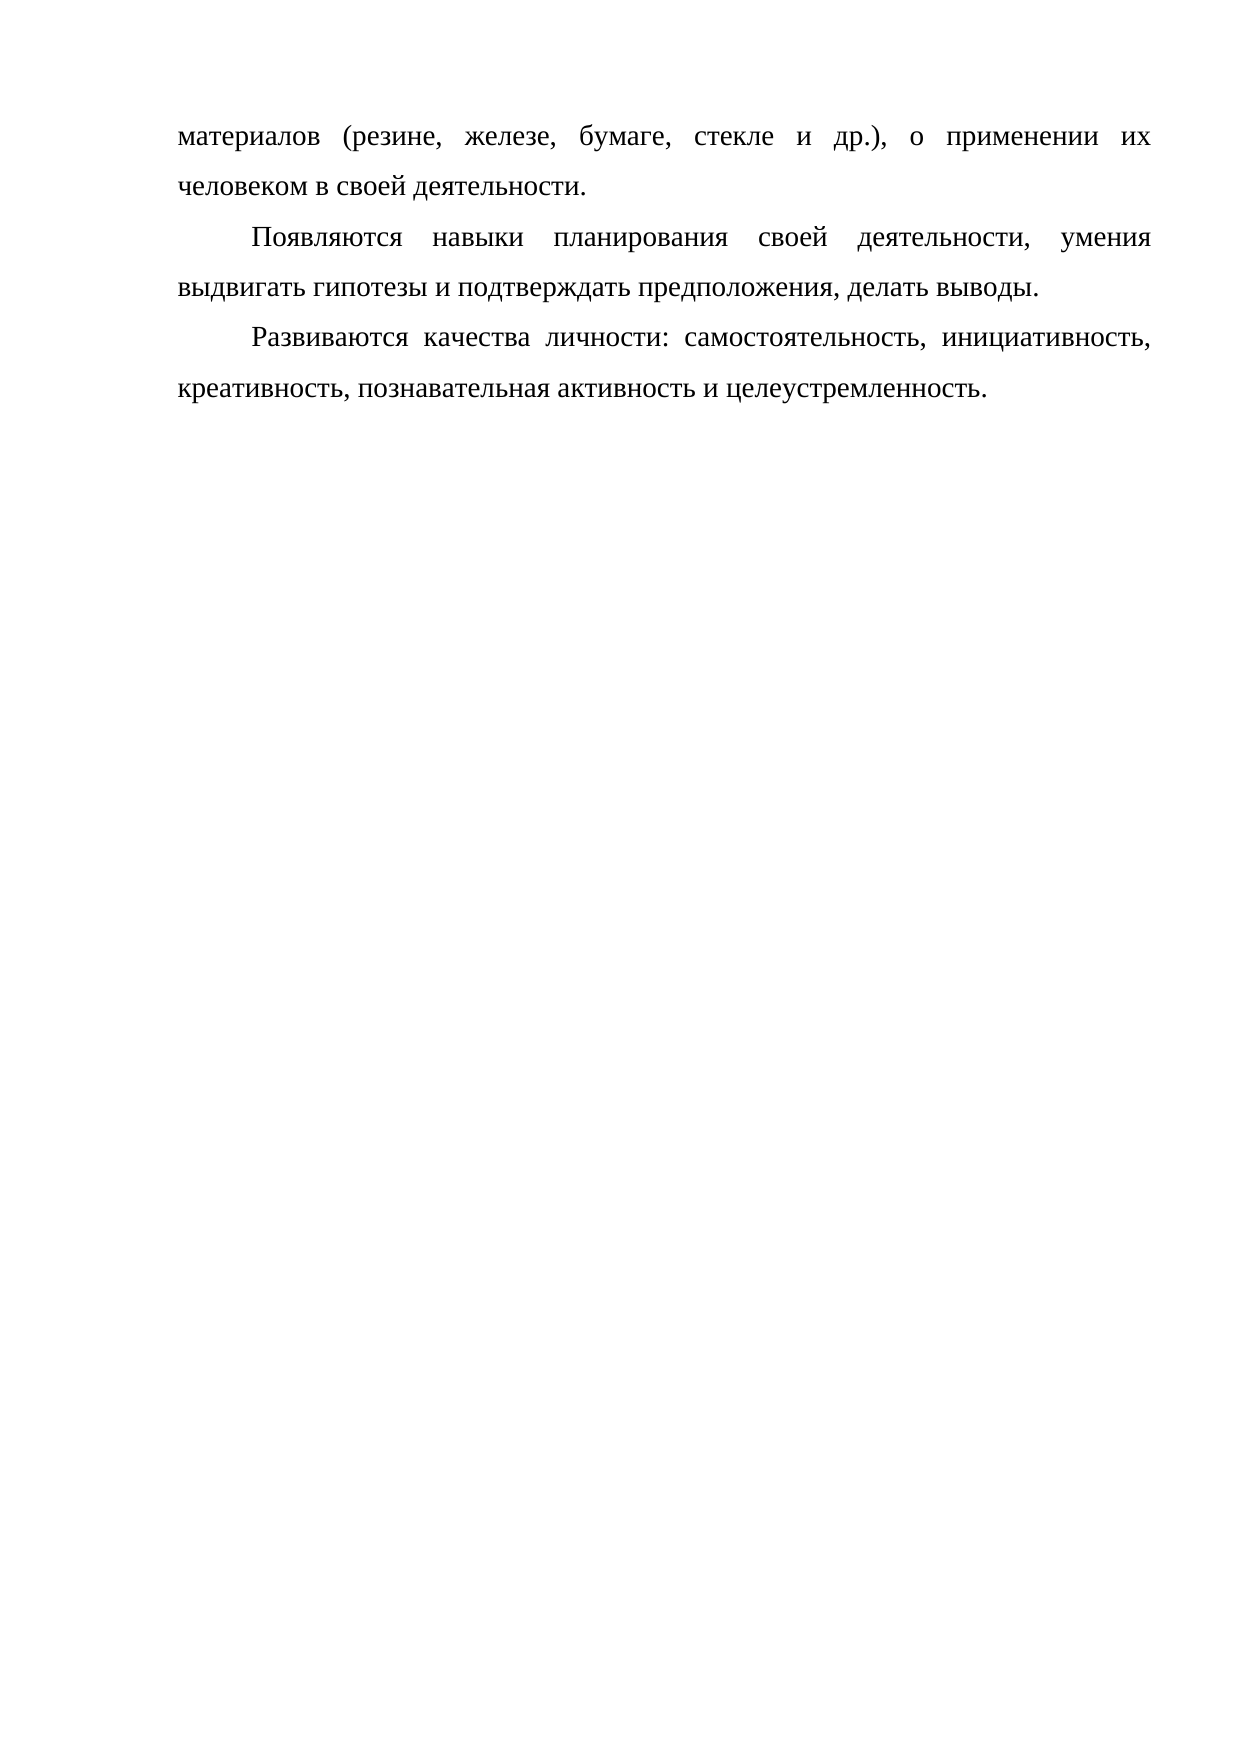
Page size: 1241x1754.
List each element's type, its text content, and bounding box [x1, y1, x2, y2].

text Развиваются качества личности: самостоятельность, инициативность, креативность, познавательная активность и целеустремленность. [177, 319, 1152, 403]
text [177, 118, 1152, 202]
text Появляются навыки планирования своей деятельности, умения выдвигать гипотезы и подтверждать предположения, делать выводы. [177, 219, 1152, 303]
